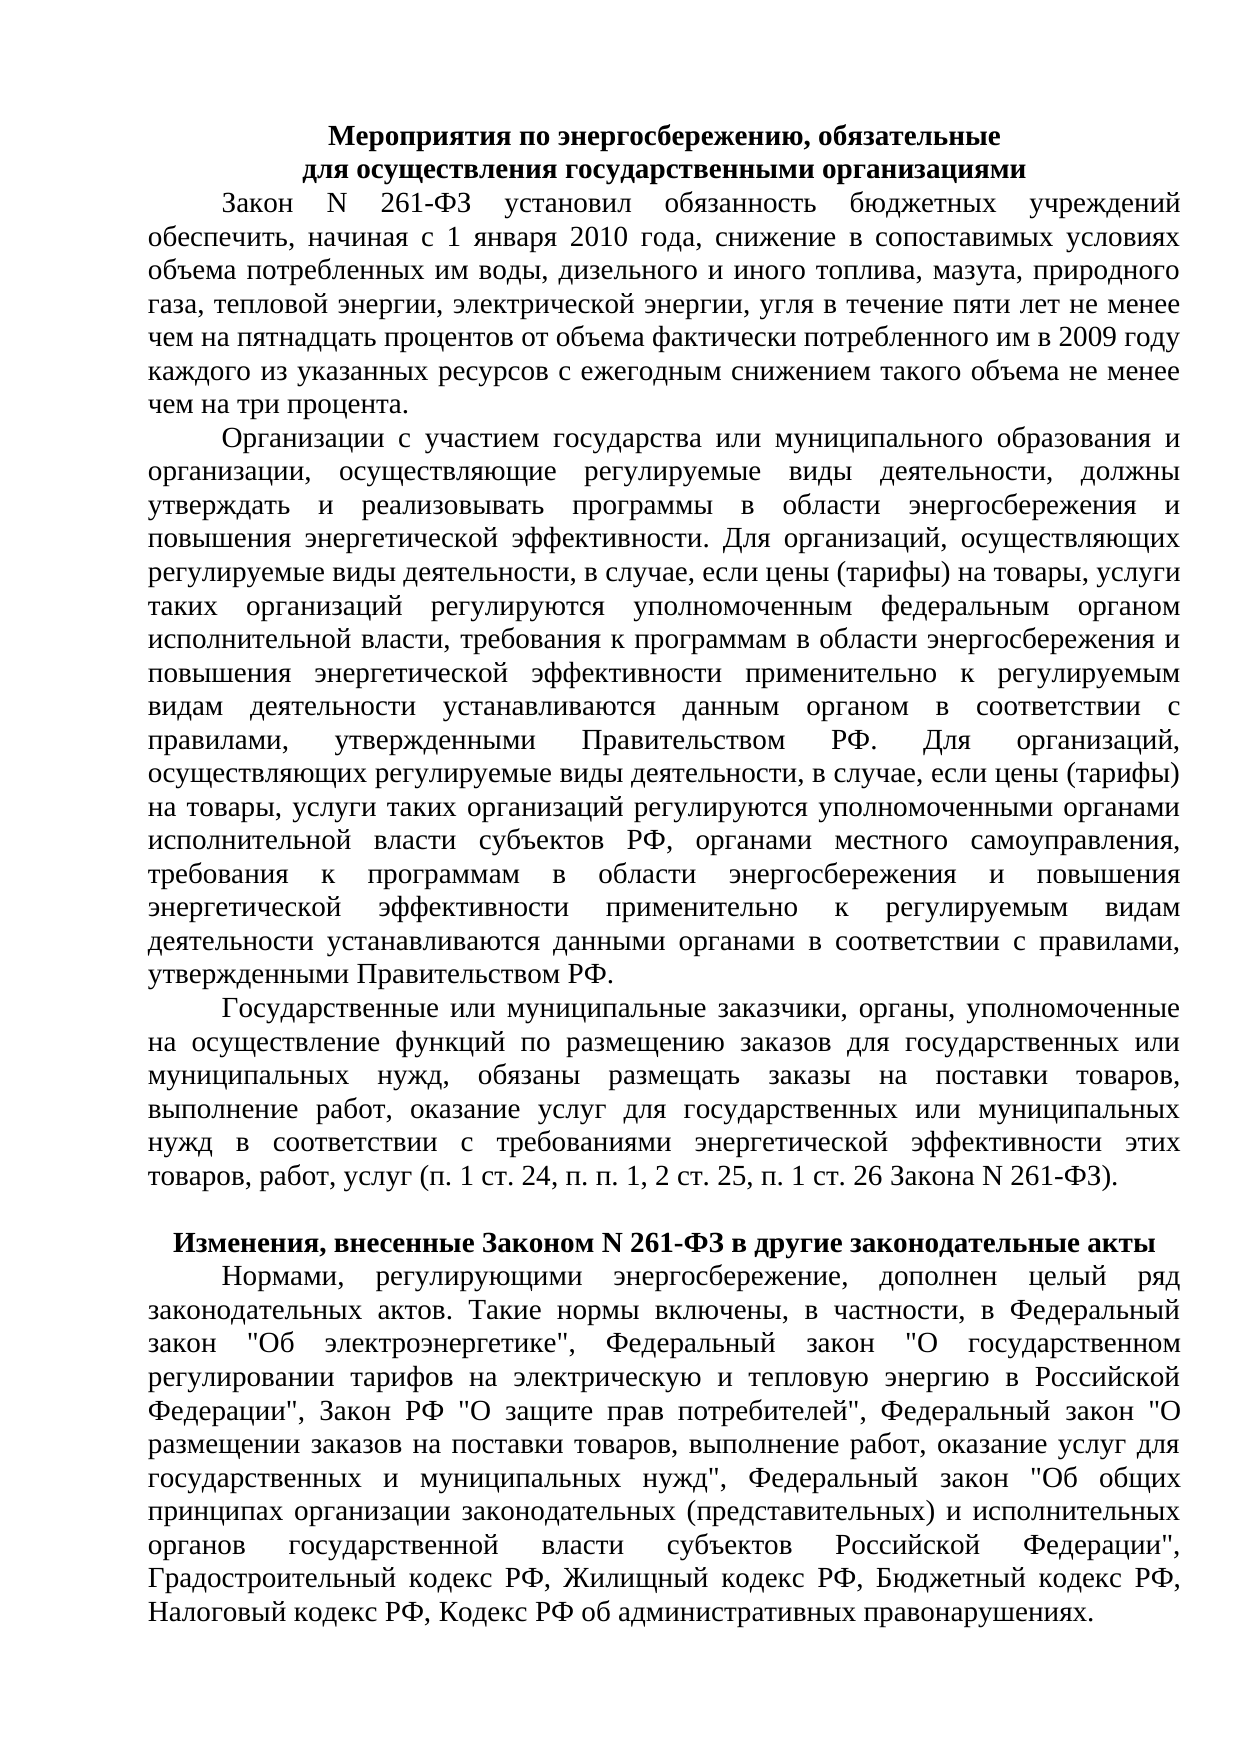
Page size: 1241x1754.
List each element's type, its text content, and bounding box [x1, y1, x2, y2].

text Нормами, регулирующими энергосбережение, дополнен целый ряд законодательных актов. Такие нормы включены, в частности, в Федеральный закон "Об электроэнергетике", Федеральный закон "О государственном регулировании тарифов на электрическую и тепловую энергию в Российской Федерации", Закон РФ "О защите прав потребителей", Федеральный закон "О размещении заказов на поставки товаров, выполнение работ, оказание услуг для государственных и муниципальных нужд", Федеральный закон "Об общих принципах организации законодательных (представительных) и исполнительных органов государственной власти субъектов Российской Федерации", Градостроительный кодекс РФ, Жилищный кодекс РФ, Бюджетный кодекс РФ, Налоговый кодекс РФ, Кодекс РФ об административных правонарушениях. [148, 1258, 1181, 1627]
text Закон N 261-ФЗ установил обязанность бюджетных учреждений обеспечить, начиная с 1 января 2010 года, снижение в сопоставимых условиях объема потребленных им воды, дизельного и иного топлива, мазута, природного газа, тепловой энергии, электрической энергии, угля в течение пяти лет не менее чем на пятнадцать процентов от объема фактически потребленного им в 2009 году каждого из указанных ресурсов с ежегодным снижением такого объема не менее чем на три процента. [148, 185, 1181, 420]
text Организации с участием государства или муниципального образования и организации, осуществляющие регулируемые виды деятельности, должны утверждать и реализовывать программы в области энергосбережения и повышения энергетической эффективности. Для организаций, осуществляющих регулируемые виды деятельности, в случае, если цены (тарифы) на товары, услуги таких организаций регулируются уполномоченным федеральным органом исполнительной власти, требования к программам в области энергосбережения и повышения энергетической эффективности применительно к регулируемым видам деятельности устанавливаются данным органом в соответствии с правилами, утвержденными Правительством РФ. Для организаций, осуществляющих регулируемые виды деятельности, в случае, если цены (тарифы) на товары, услуги таких организаций регулируются уполномоченными органами исполнительной власти субъектов РФ, органами местного самоуправления, требования к программам в области энергосбережения и повышения энергетической эффективности применительно к регулируемым видам деятельности устанавливаются данными органами в соответствии с правилами, утвержденными Правительством РФ. [148, 420, 1181, 990]
text Мероприятия по энергосбережению, обязательные [148, 118, 1181, 152]
text Изменения, внесенные Законом N 261-ФЗ в другие законодательные акты [148, 1225, 1181, 1258]
text Государственные или муниципальные заказчики, органы, уполномоченные на осуществление функций по размещению заказов для государственных или муниципальных нужд, обязаны размещать заказы на поставки товаров, выполнение работ, оказание услуг для государственных или муниципальных нужд в соответствии с требованиями энергетической эффективности этих товаров, работ, услуг (п. 1 ст. 24, п. п. 1, 2 ст. 25, п. 1 ст. 26 Закона N 261-ФЗ). [148, 990, 1181, 1191]
text для осуществления государственными организациями [148, 152, 1181, 185]
